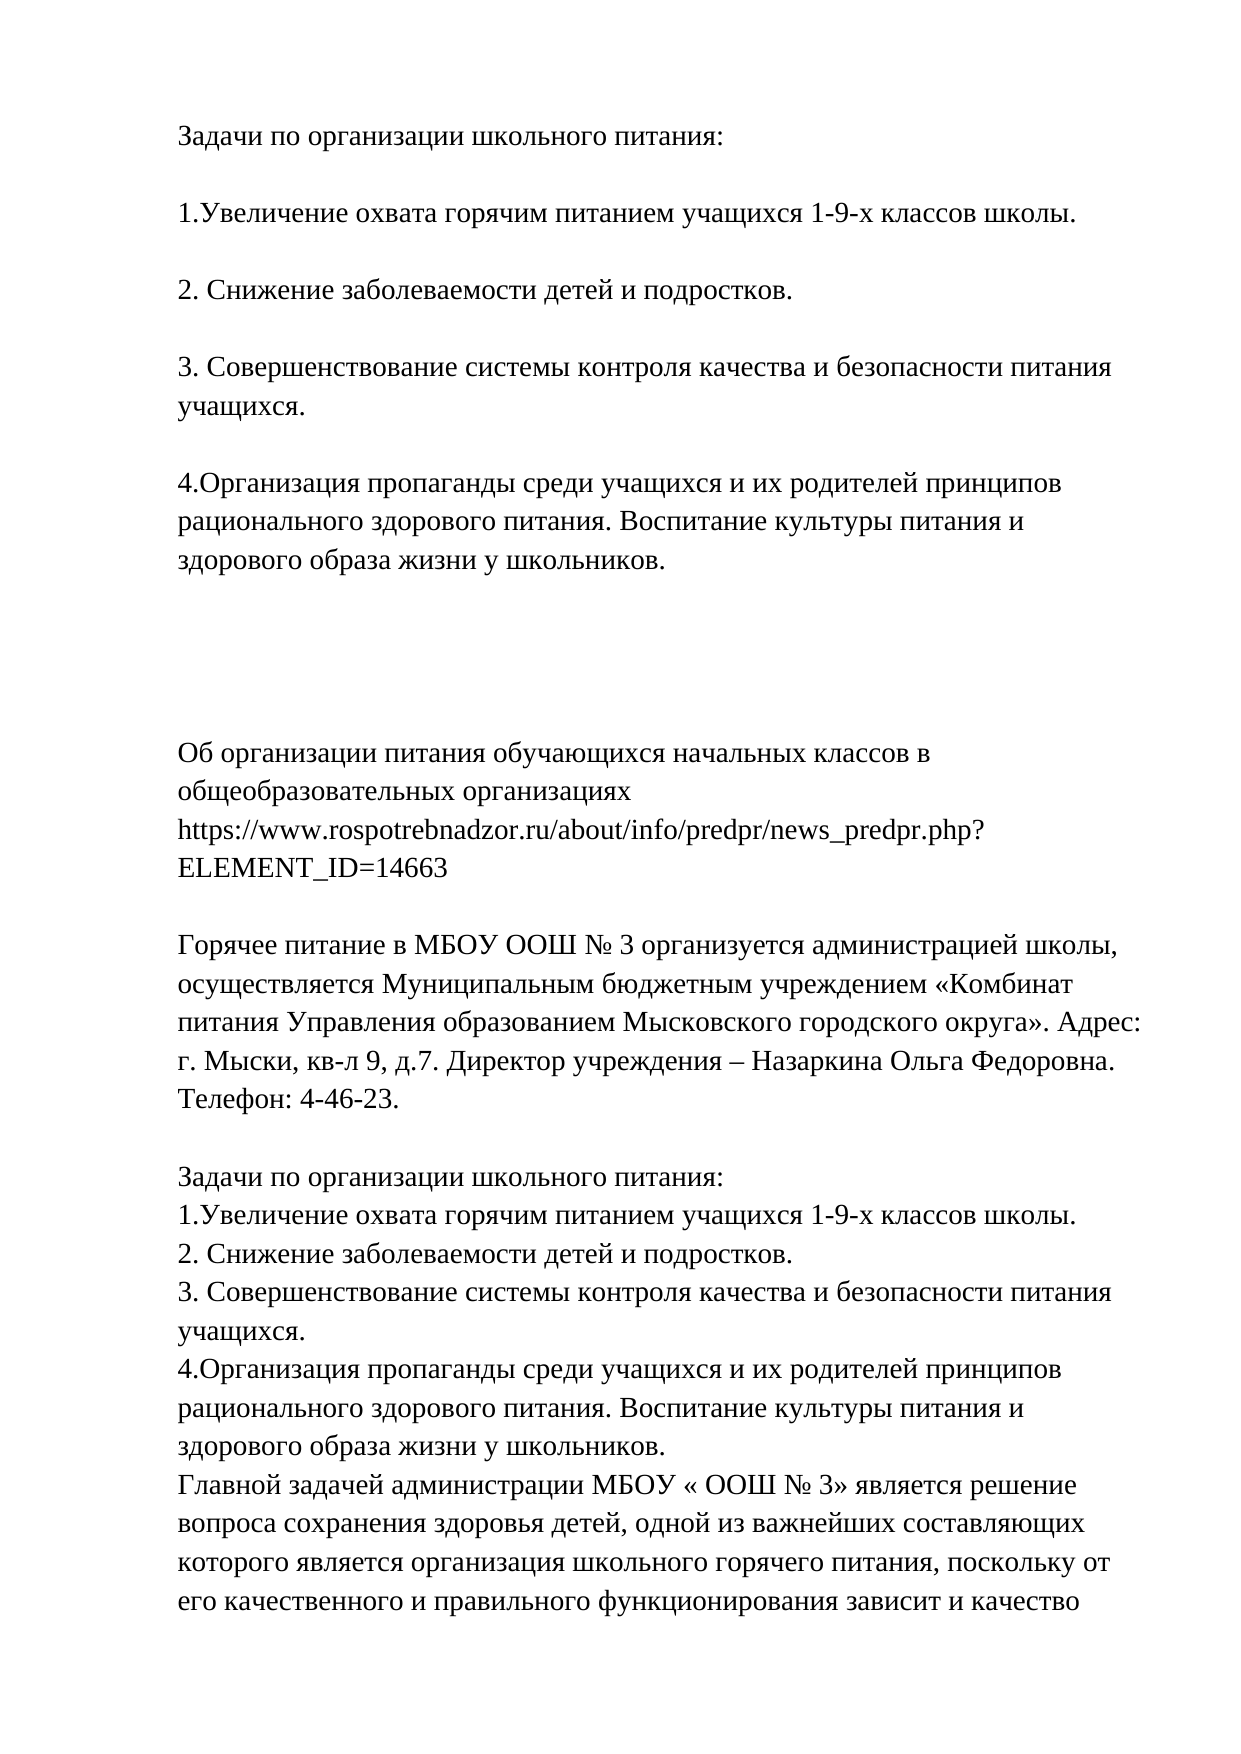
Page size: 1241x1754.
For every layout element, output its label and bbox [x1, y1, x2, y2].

text [177, 118, 1152, 1616]
